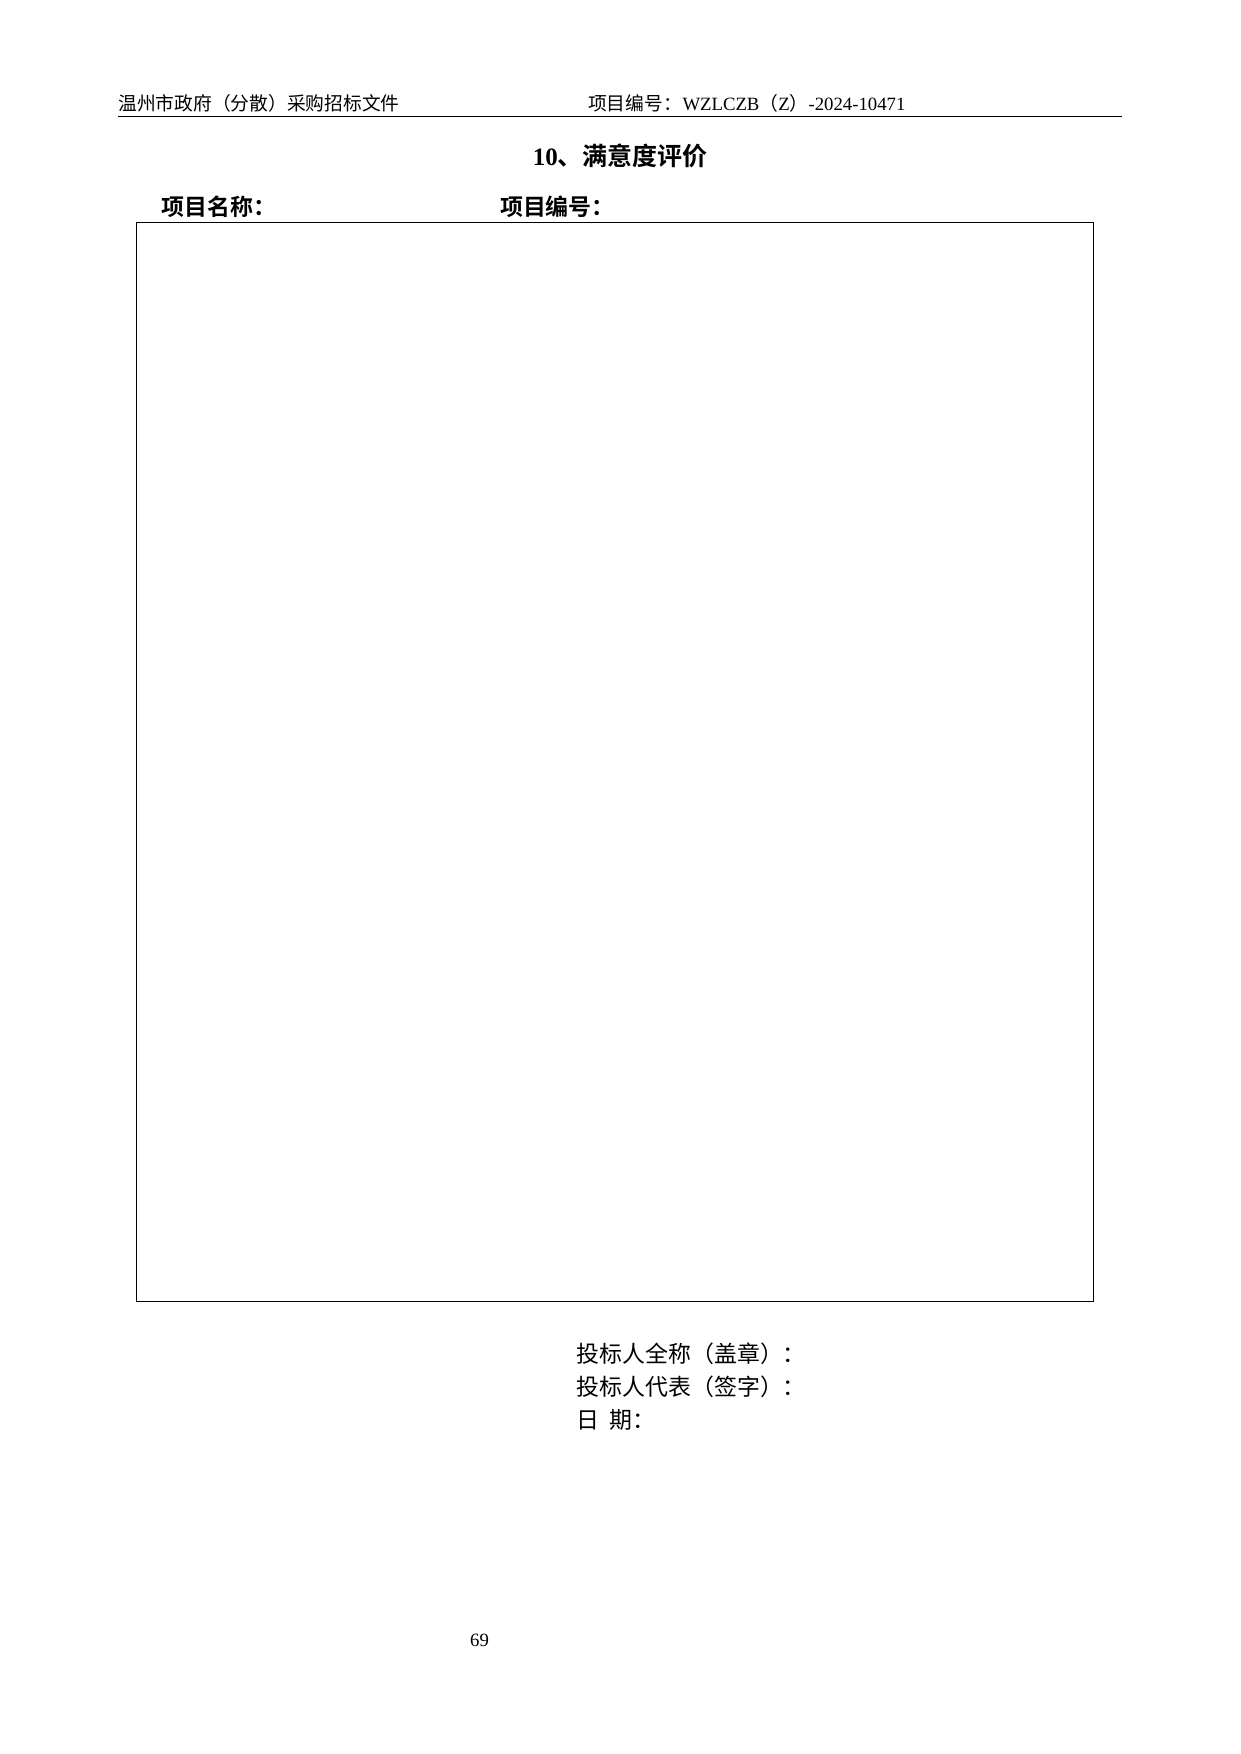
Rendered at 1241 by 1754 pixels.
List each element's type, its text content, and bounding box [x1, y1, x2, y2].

text 投标人代表（签字）： [118, 1369, 1122, 1402]
text 10、满意度评价 [118, 121, 1122, 188]
text 投标人全称（盖章）： [118, 1335, 1122, 1369]
table_header [137, 223, 1093, 1301]
text 日 期： [118, 1402, 1122, 1436]
text 项目名称： 项目编号： [118, 188, 1029, 222]
